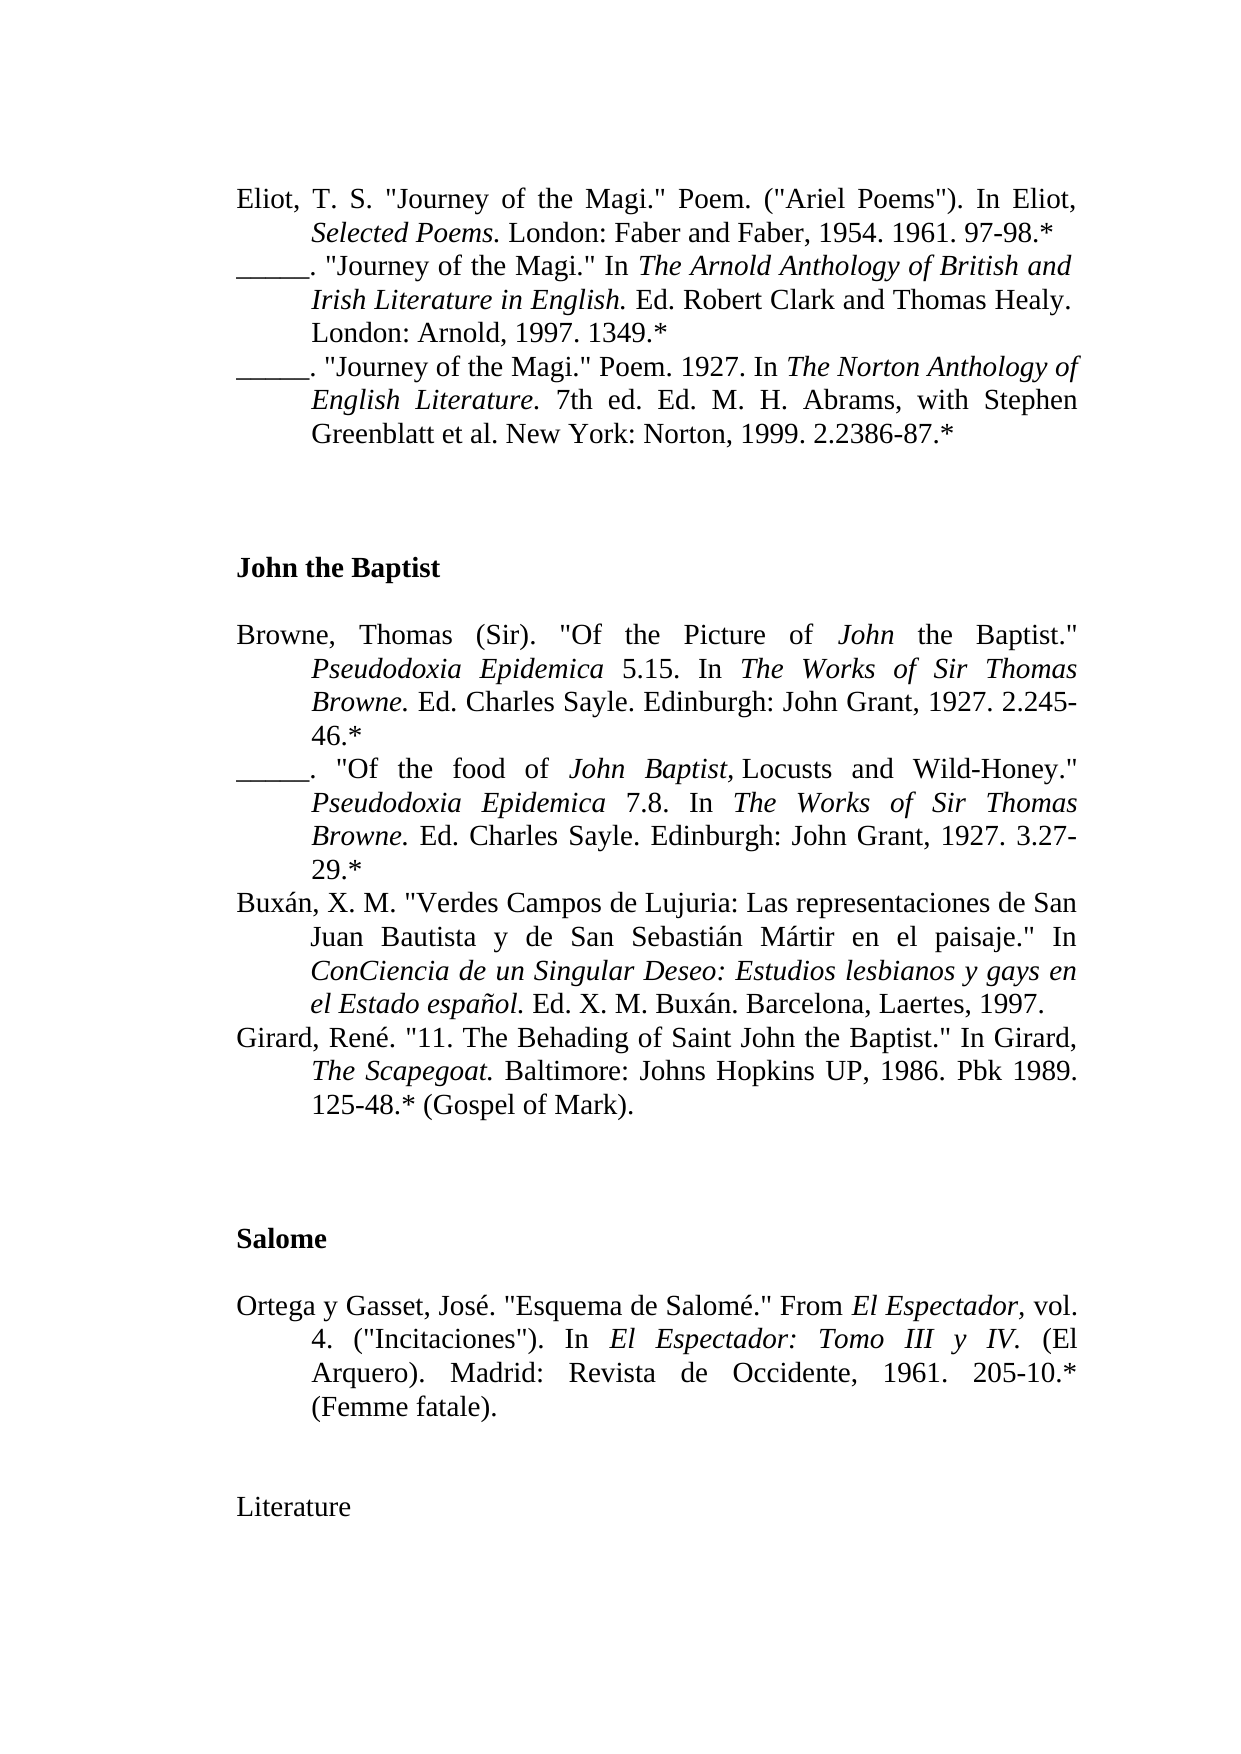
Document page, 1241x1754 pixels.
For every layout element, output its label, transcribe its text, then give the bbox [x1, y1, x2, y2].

text _____. "Of the food of John Baptist, Locusts and Wild-Honey." Pseudodoxia Epidemica 7.8. In The Works of Sir Thomas Browne. Ed. Charles Sayle. Edinburgh: John Grant, 1927. 3.27-29.* [236, 751, 1078, 886]
text Literature [236, 1489, 1078, 1523]
subtitle Salome [236, 1221, 1078, 1254]
text _____. "Journey of the Magi." Poem. 1927. In The Norton Anthology of English Literature. 7th ed. Ed. M. H. Abrams, with Stephen Greenblatt et al. New York: Norton, 1999. 2.2386-87.* [236, 349, 1078, 449]
text Buxán, X. M. "Verdes Campos de Lujuria: Las representaciones de San Juan Bautista y de San Sebastián Mártir en el paisaje." In ConCiencia de un Singular Deseo: Estudios lesbianos y gays en el Estado español. Ed. X. M. Buxán. Barcelona, Laertes, 1997. [236, 886, 1078, 1020]
text Ortega y Gasset, José. "Esquema de Salomé." From El Espectador, vol. 4. ("Incitaciones"). In El Espectador: Tomo III y IV. (El Arquero). Madrid: Revista de Occidente, 1961. 205-10.* (Femme fatale). [236, 1288, 1078, 1422]
text _____. "Journey of the Magi." In The Arnold Anthology of British and Irish Literature in English. Ed. Robert Clark and Thomas Healy. London: Arnold, 1997. 1349.* [236, 248, 1072, 349]
text Eliot, T. S. "Journey of the Magi." Poem. ("Ariel Poems"). In Eliot, Selected Poems. London: Faber and Faber, 1954. 1961. 97-98.* [236, 181, 1078, 248]
text John the Baptist [236, 550, 1078, 584]
text Browne, Thomas (Sir). "Of the Picture of John the Baptist." Pseudodoxia Epidemica 5.15. In The Works of Sir Thomas Browne. Ed. Charles Sayle. Edinburgh: John Grant, 1927. 2.245-46.* [236, 617, 1078, 751]
text Girard, René. "11. The Behading of Saint John the Baptist." In Girard, The Scapegoat. Baltimore: Johns Hopkins UP, 1986. Pbk 1989. 125-48.* (Gospel of Mark). [236, 1020, 1078, 1120]
